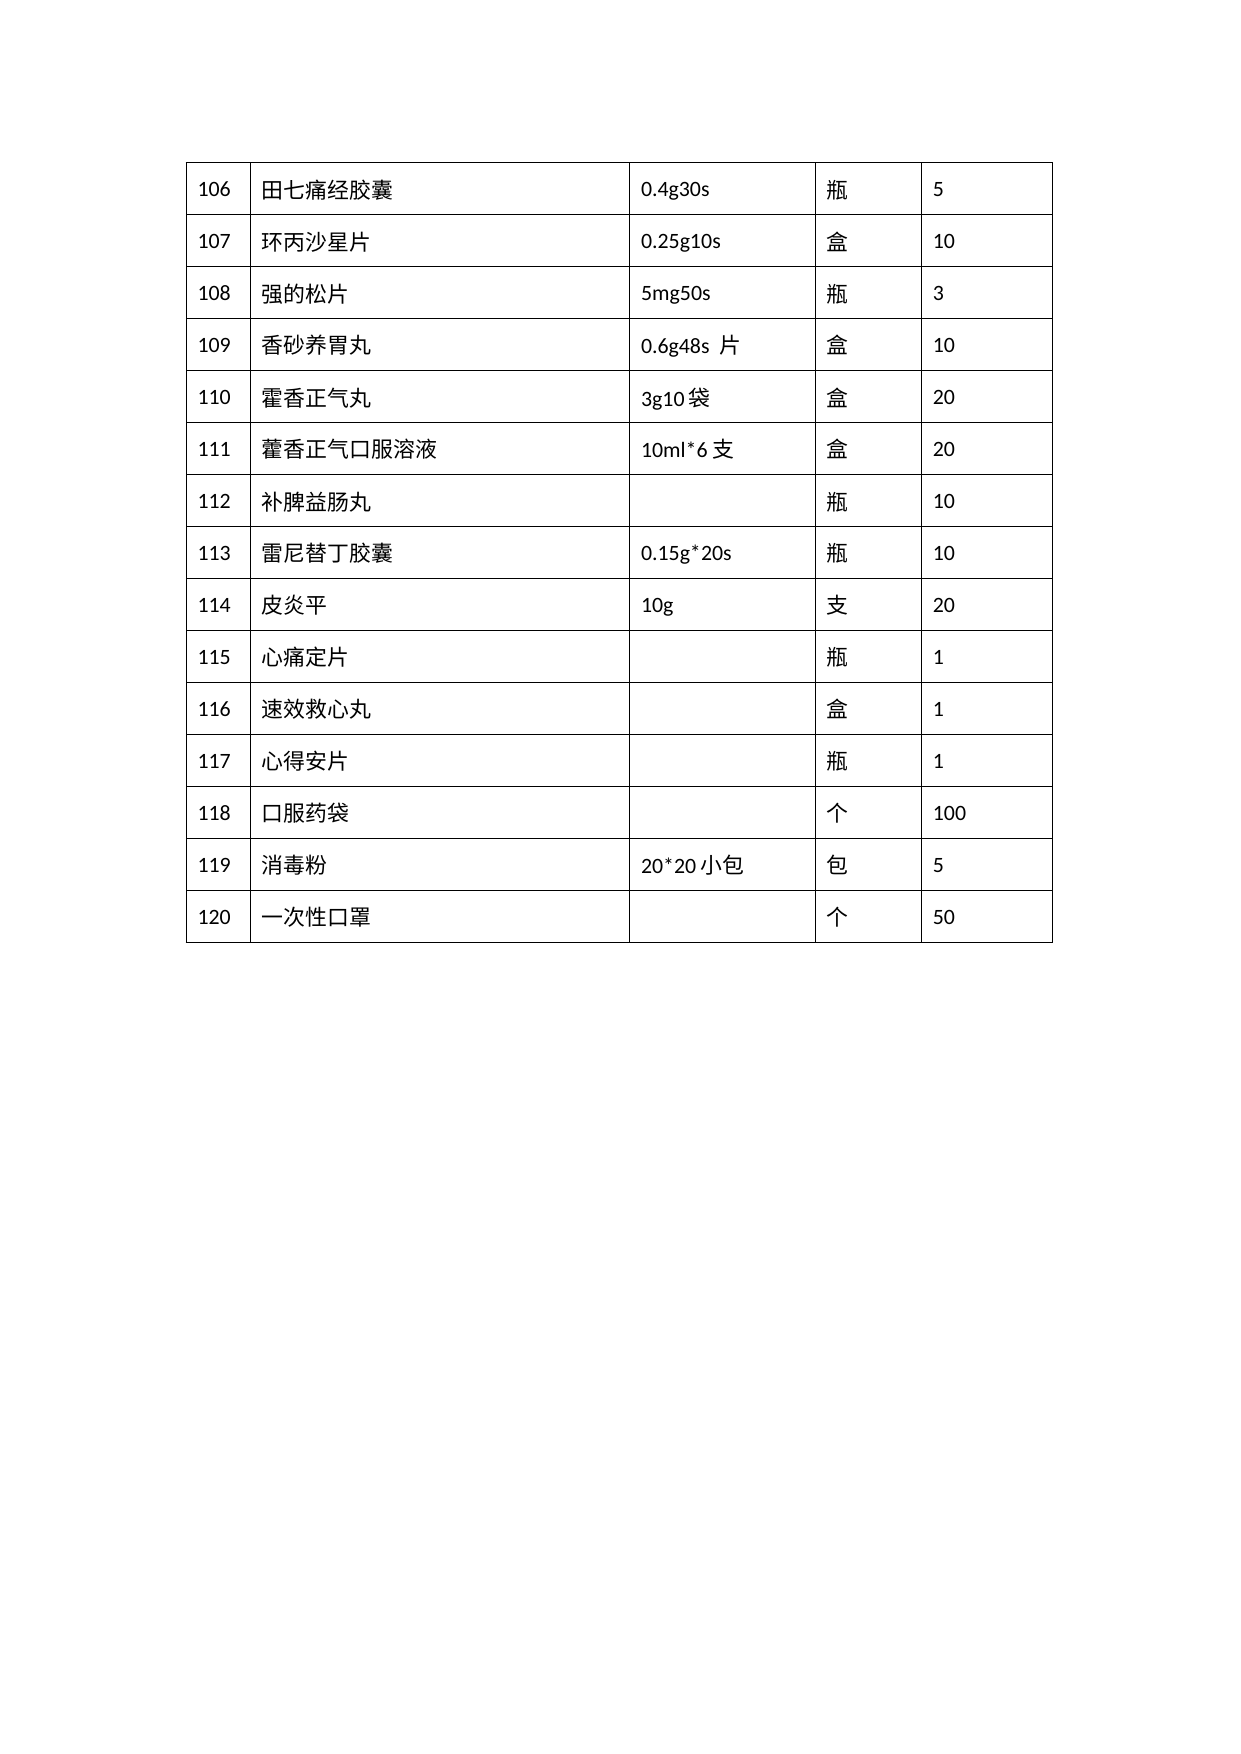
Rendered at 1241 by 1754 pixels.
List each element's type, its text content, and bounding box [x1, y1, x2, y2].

table_cell 0.4g30s [630, 163, 815, 214]
table_cell 环丙沙星片 [251, 215, 629, 266]
table_cell 瓶 [816, 527, 921, 578]
table_cell 5mg50s [630, 267, 815, 318]
table_cell [630, 475, 815, 526]
table_cell 106 [187, 163, 250, 214]
table_cell 111 [187, 423, 250, 474]
table_cell 20*20小包 [630, 839, 815, 890]
table_cell 20 [922, 423, 1052, 474]
table_cell 盒 [816, 683, 921, 734]
table_cell 盒 [816, 423, 921, 474]
table_cell 一次性口罩 [251, 891, 629, 942]
table_cell 115 [187, 631, 250, 682]
table_cell 10 [922, 319, 1052, 370]
table_cell 瓶 [816, 267, 921, 318]
table_cell 114 [187, 579, 250, 630]
table_cell [630, 631, 815, 682]
table_cell 消毒粉 [251, 839, 629, 890]
table_cell 香砂养胃丸 [251, 319, 629, 370]
table_cell 10 [922, 527, 1052, 578]
table_cell 个 [816, 891, 921, 942]
table_cell 10 [922, 215, 1052, 266]
table_cell 120 [187, 891, 250, 942]
table_cell 心痛定片 [251, 631, 629, 682]
table_cell 1 [922, 735, 1052, 786]
table_cell 50 [922, 891, 1052, 942]
table_cell [630, 787, 815, 838]
table_cell 100 [922, 787, 1052, 838]
table_cell 107 [187, 215, 250, 266]
table_cell 10ml*6支 [630, 423, 815, 474]
table_cell 112 [187, 475, 250, 526]
table_cell 强的松片 [251, 267, 629, 318]
table_cell 藿香正气口服溶液 [251, 423, 629, 474]
table_cell 包 [816, 839, 921, 890]
table_cell 雷尼替丁胶囊 [251, 527, 629, 578]
table_cell 补脾益肠丸 [251, 475, 629, 526]
table_cell 支 [816, 579, 921, 630]
table_cell 1 [922, 631, 1052, 682]
table_cell 119 [187, 839, 250, 890]
table_cell 心得安片 [251, 735, 629, 786]
table_cell 速效救心丸 [251, 683, 629, 734]
table_cell 个 [816, 787, 921, 838]
table_cell 0.6g48s 片 [630, 319, 815, 370]
table_cell 20 [922, 579, 1052, 630]
table_cell 3 [922, 267, 1052, 318]
table_cell 皮炎平 [251, 579, 629, 630]
table_cell 瓶 [816, 735, 921, 786]
table_cell [630, 891, 815, 942]
table_cell 0.15g*20s [630, 527, 815, 578]
table_cell 20 [922, 371, 1052, 422]
table_cell 盒 [816, 215, 921, 266]
table_cell 117 [187, 735, 250, 786]
table_cell 田七痛经胶囊 [251, 163, 629, 214]
table_cell 盒 [816, 319, 921, 370]
table_cell 瓶 [816, 631, 921, 682]
table_cell 5 [922, 163, 1052, 214]
table_cell 118 [187, 787, 250, 838]
table_cell 109 [187, 319, 250, 370]
table_cell 0.25g10s [630, 215, 815, 266]
table_cell 瓶 [816, 475, 921, 526]
table_cell 110 [187, 371, 250, 422]
table_cell [630, 735, 815, 786]
table_cell 10g [630, 579, 815, 630]
table_cell 瓶 [816, 163, 921, 214]
table_cell 5 [922, 839, 1052, 890]
table_cell 1 [922, 683, 1052, 734]
table_cell 盒 [816, 371, 921, 422]
table_cell 口服药袋 [251, 787, 629, 838]
table_cell 116 [187, 683, 250, 734]
table_cell 108 [187, 267, 250, 318]
table_cell 113 [187, 527, 250, 578]
table_cell 10 [922, 475, 1052, 526]
table_cell 3g10袋 [630, 371, 815, 422]
table_cell 霍香正气丸 [251, 371, 629, 422]
table_cell [630, 683, 815, 734]
